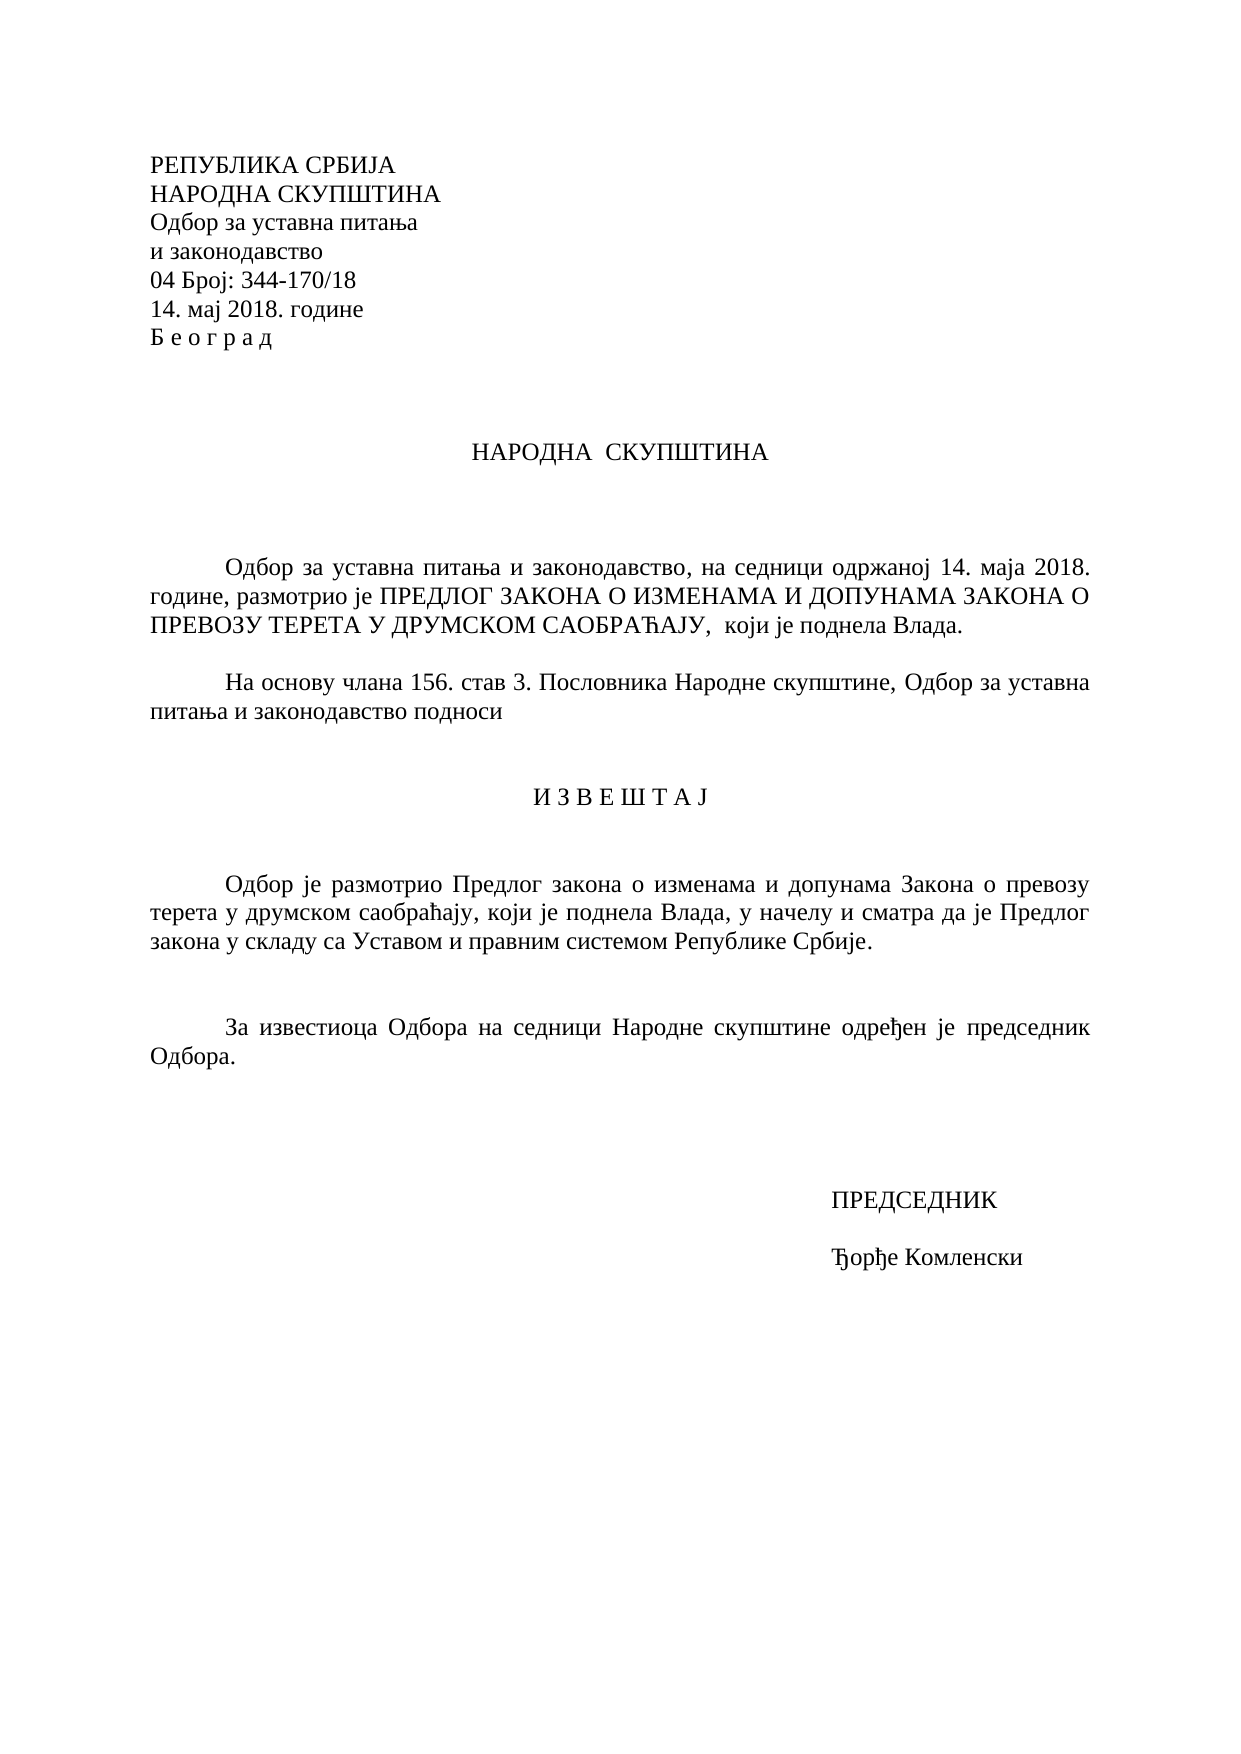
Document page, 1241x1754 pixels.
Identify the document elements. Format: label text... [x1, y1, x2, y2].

text Ђорђе Комленски [150, 1242, 1090, 1271]
text Одбор је размотрио Предлог закона о изменама и допунама Закона о превозу терета у друмском саобраћају, који је поднела Влада, у начелу и сматра да је Предлог закона у складу са Уставом и правним системом Републике Србије. [150, 869, 1090, 955]
text На основу члана 156. став 3. Пословника Народне скупштине, Одбор за уставна питања и законодавство подноси [150, 667, 1090, 725]
text 14. мај 2018. године [150, 294, 1090, 322]
text Одбор за уставна питања и законодавство, на седници одржаној 14. маја 2018. године, размотрио је ПРЕДЛОГ ЗАКОНА О ИЗМЕНАМА И ДОПУНАМА ЗАКОНА О ПРЕВОЗУ ТЕРЕТА У ДРУМСКОМ САОБРАЋАЈУ, који је поднела Влада. [150, 552, 1090, 639]
text И З В Е Ш Т А Ј [150, 782, 1090, 811]
text Б е о г р а д [150, 322, 1090, 351]
text НАРОДНА СКУПШТИНА [150, 437, 1090, 466]
text За известиоца Одбора на седници Народне скупштине одређен је председник Одбора. [150, 1012, 1090, 1070]
text и законодавство [150, 236, 1090, 265]
text 04 Број: 344-170/18 [150, 265, 1090, 294]
text ПРЕДСЕДНИК [150, 1185, 1090, 1214]
text Одбор за уставна питања [150, 207, 1090, 236]
text НАРОДНА СКУПШТИНА [150, 179, 1090, 207]
text РЕПУБЛИКА СРБИЈА [150, 150, 1090, 179]
